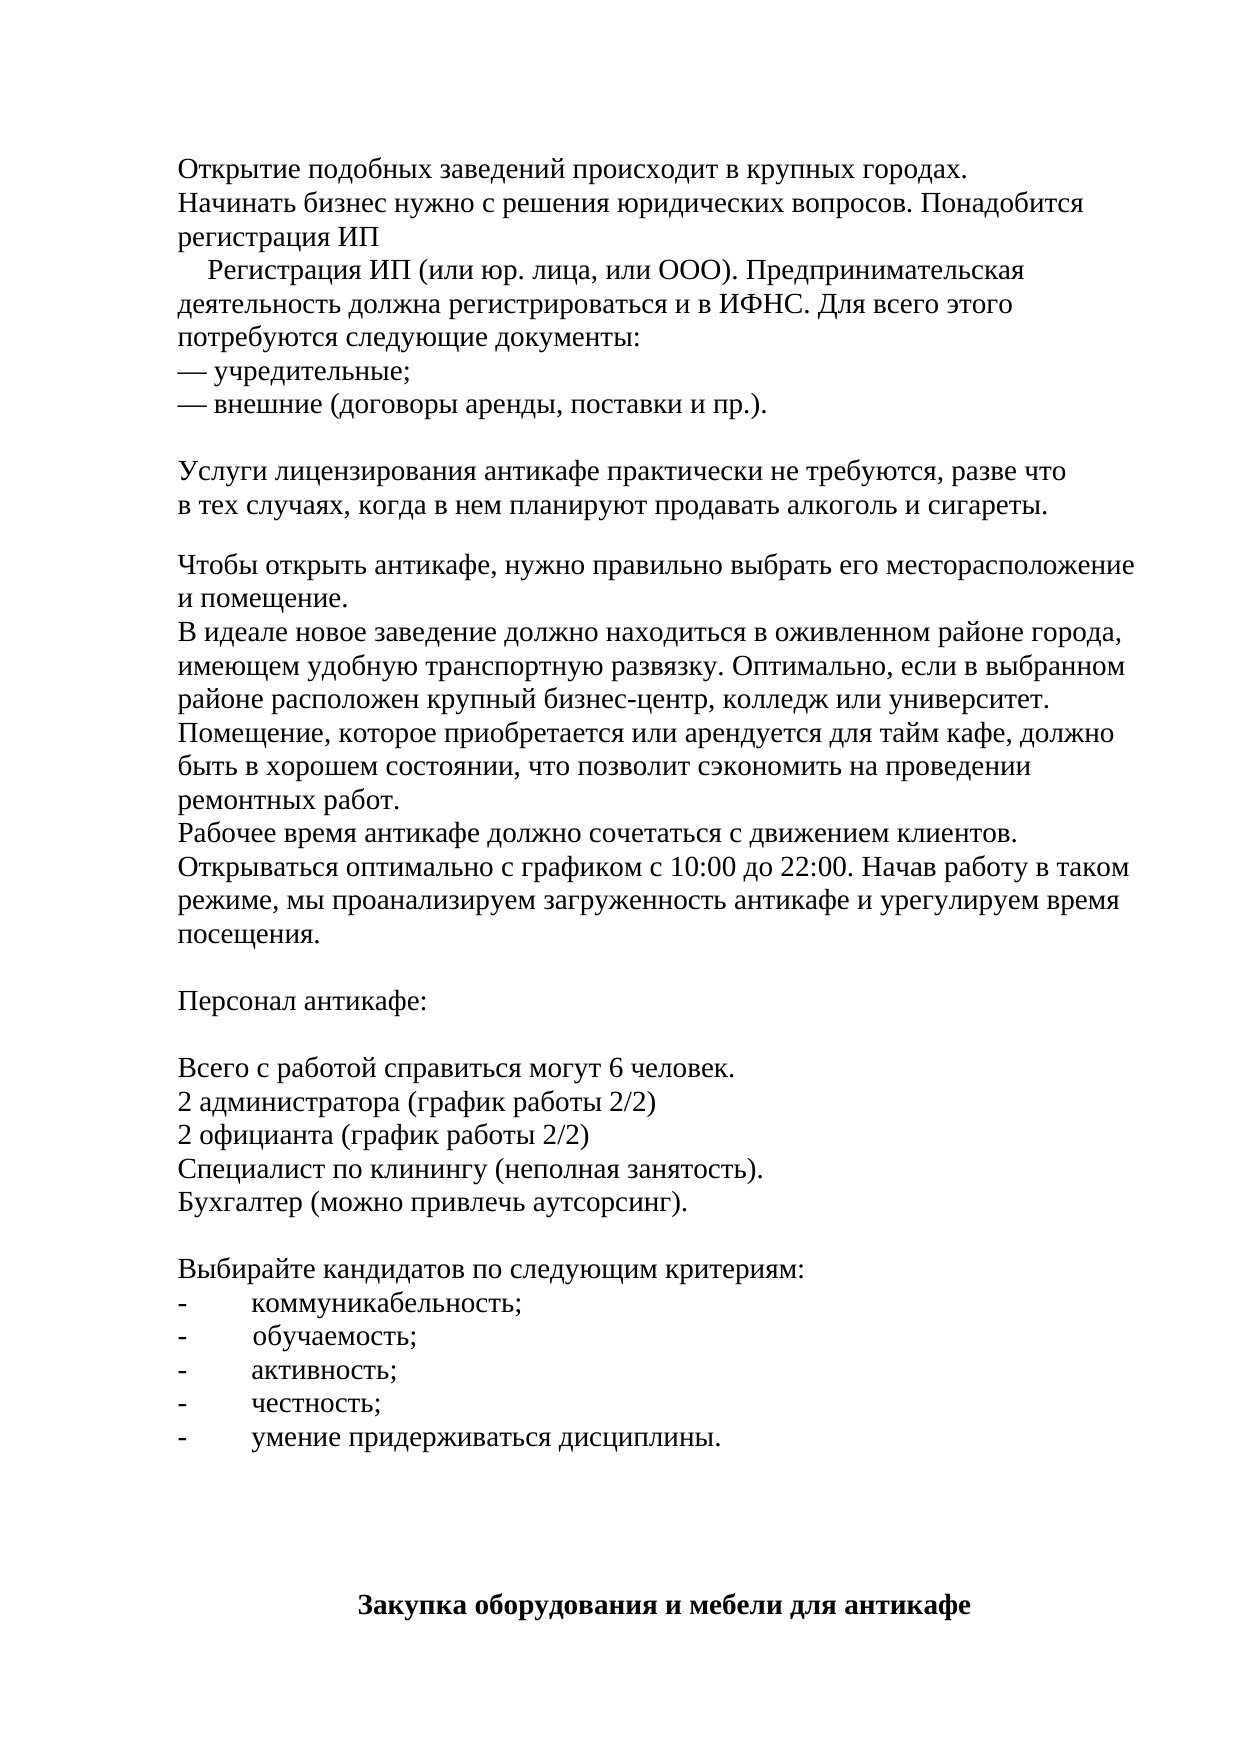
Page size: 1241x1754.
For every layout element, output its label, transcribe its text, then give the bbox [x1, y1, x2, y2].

text - честность; [177, 1386, 1152, 1419]
text регистрация ИП [177, 219, 1152, 252]
text Бухгалтер (можно привлечь аутсорсинг). [177, 1184, 1152, 1218]
text 2 администратора (график работы 2/2) [177, 1084, 1152, 1117]
text Начинать бизнес нужно с решения юридических вопросов. Понадобится [177, 185, 1152, 219]
text потребуются следующие документы: [177, 319, 1152, 353]
text Закупка оборудования и мебели для антикафе [177, 1587, 1152, 1620]
text Открываться оптимально с графиком с 10:00 до 22:00. Начав работу в таком режиме, мы проанализируем загруженность антикафе и урегулируем время посещения. [177, 849, 1152, 949]
text в тех случаях, когда в нем планируют продавать алкоголь и сигареты. [177, 487, 1152, 547]
text Специалист по клинингу (неполная занятость). [177, 1151, 1152, 1184]
text  Регистрация ИП (или юр. лица, или ООО). Предпринимательская [177, 252, 1152, 286]
text - активность; [177, 1352, 1152, 1386]
text Персонал антикафе: [177, 983, 1152, 1017]
text деятельность должна регистрироваться и в ИФНС. Для всего этого [177, 286, 1152, 319]
text Услуги лицензирования антикафе практически не требуются, разве что [177, 453, 1152, 487]
text Чтобы открыть антикафе, нужно правильно выбрать его месторасположение и помещение. [177, 547, 1152, 614]
text — внешние (договоры аренды, поставки и пр.). [177, 386, 1152, 420]
text - умение придерживаться дисциплины. [177, 1419, 1152, 1453]
text Всего с работой справиться могут 6 человек. [177, 1050, 1152, 1084]
text Выбирайте кандидатов по следующим критериям: [177, 1251, 1152, 1285]
text 2 официанта (график работы 2/2) [177, 1117, 1152, 1151]
text Открытие подобных заведений происходит в крупных городах. [177, 152, 1152, 185]
text В идеале новое заведение должно находиться в оживленном районе города, имеющем удобную транспортную развязку. Оптимально, если в выбранном районе расположен крупный бизнес-центр, колледж или университет. [177, 614, 1152, 715]
text Рабочее время антикафе должно сочетаться с движением клиентов. [177, 815, 1152, 849]
text - коммуникабельность; [177, 1285, 1152, 1318]
text Помещение, которое приобретается или арендуется для тайм кафе, должно быть в хорошем состоянии, что позволит сэкономить на проведении ремонтных работ. [177, 715, 1152, 815]
text - обучаемость; [177, 1318, 1152, 1352]
text — учредительные; [177, 353, 1152, 386]
